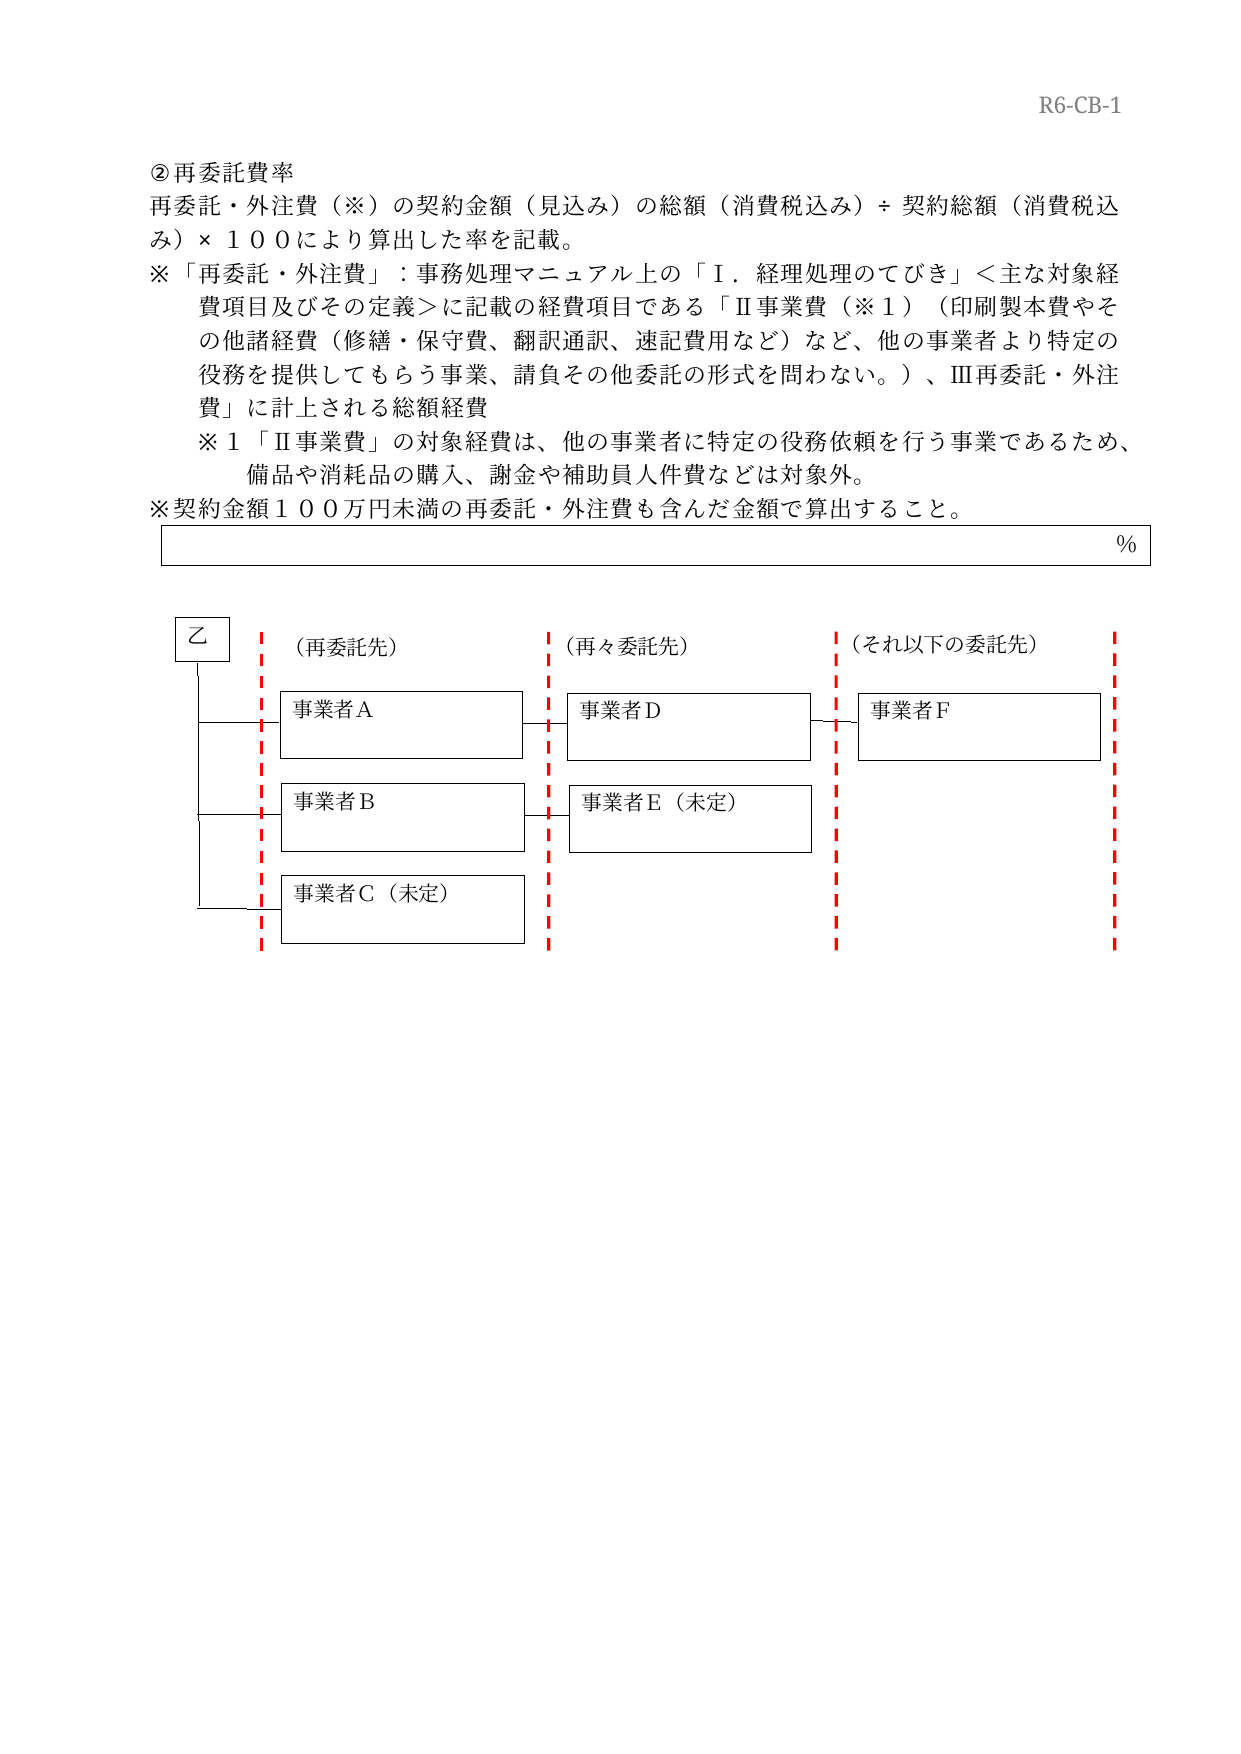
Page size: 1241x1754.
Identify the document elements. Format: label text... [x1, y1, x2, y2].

text ※契約金額１００万円未満の再委託・外注費も含んだ金額で算出すること。 [149, 491, 1120, 524]
table_header ％ [162, 526, 1150, 564]
text ※１「Ⅱ事業費」の対象経費は、他の事業者に特定の役務依頼を行う事業であるため、備品や消耗品の購入、謝金や補助員人件費などは対象外。 [174, 424, 1120, 491]
text ②再委託費率 [149, 154, 1120, 188]
text ※「再委託・外注費」：事務処理マニュアル上の「Ⅰ.経理処理のてびき」＜主な対象経費項目及びその定義＞に記載の経費項目である「Ⅱ事業費（※１）（印刷製本費やその他諸経費（修繕・保守費、翻訳通訳、速記費用など）など、他の事業者より特定の役務を提供してもらう事業、請負その他委託の形式を問わない。）、Ⅲ再委託・外注費」に計上される総額経費 [149, 255, 1120, 424]
text 再委託・外注費（※）の契約金額（見込み）の総額（消費税込み）÷契約総額（消費税込み）×１００により算出した率を記載。 [149, 188, 1120, 255]
